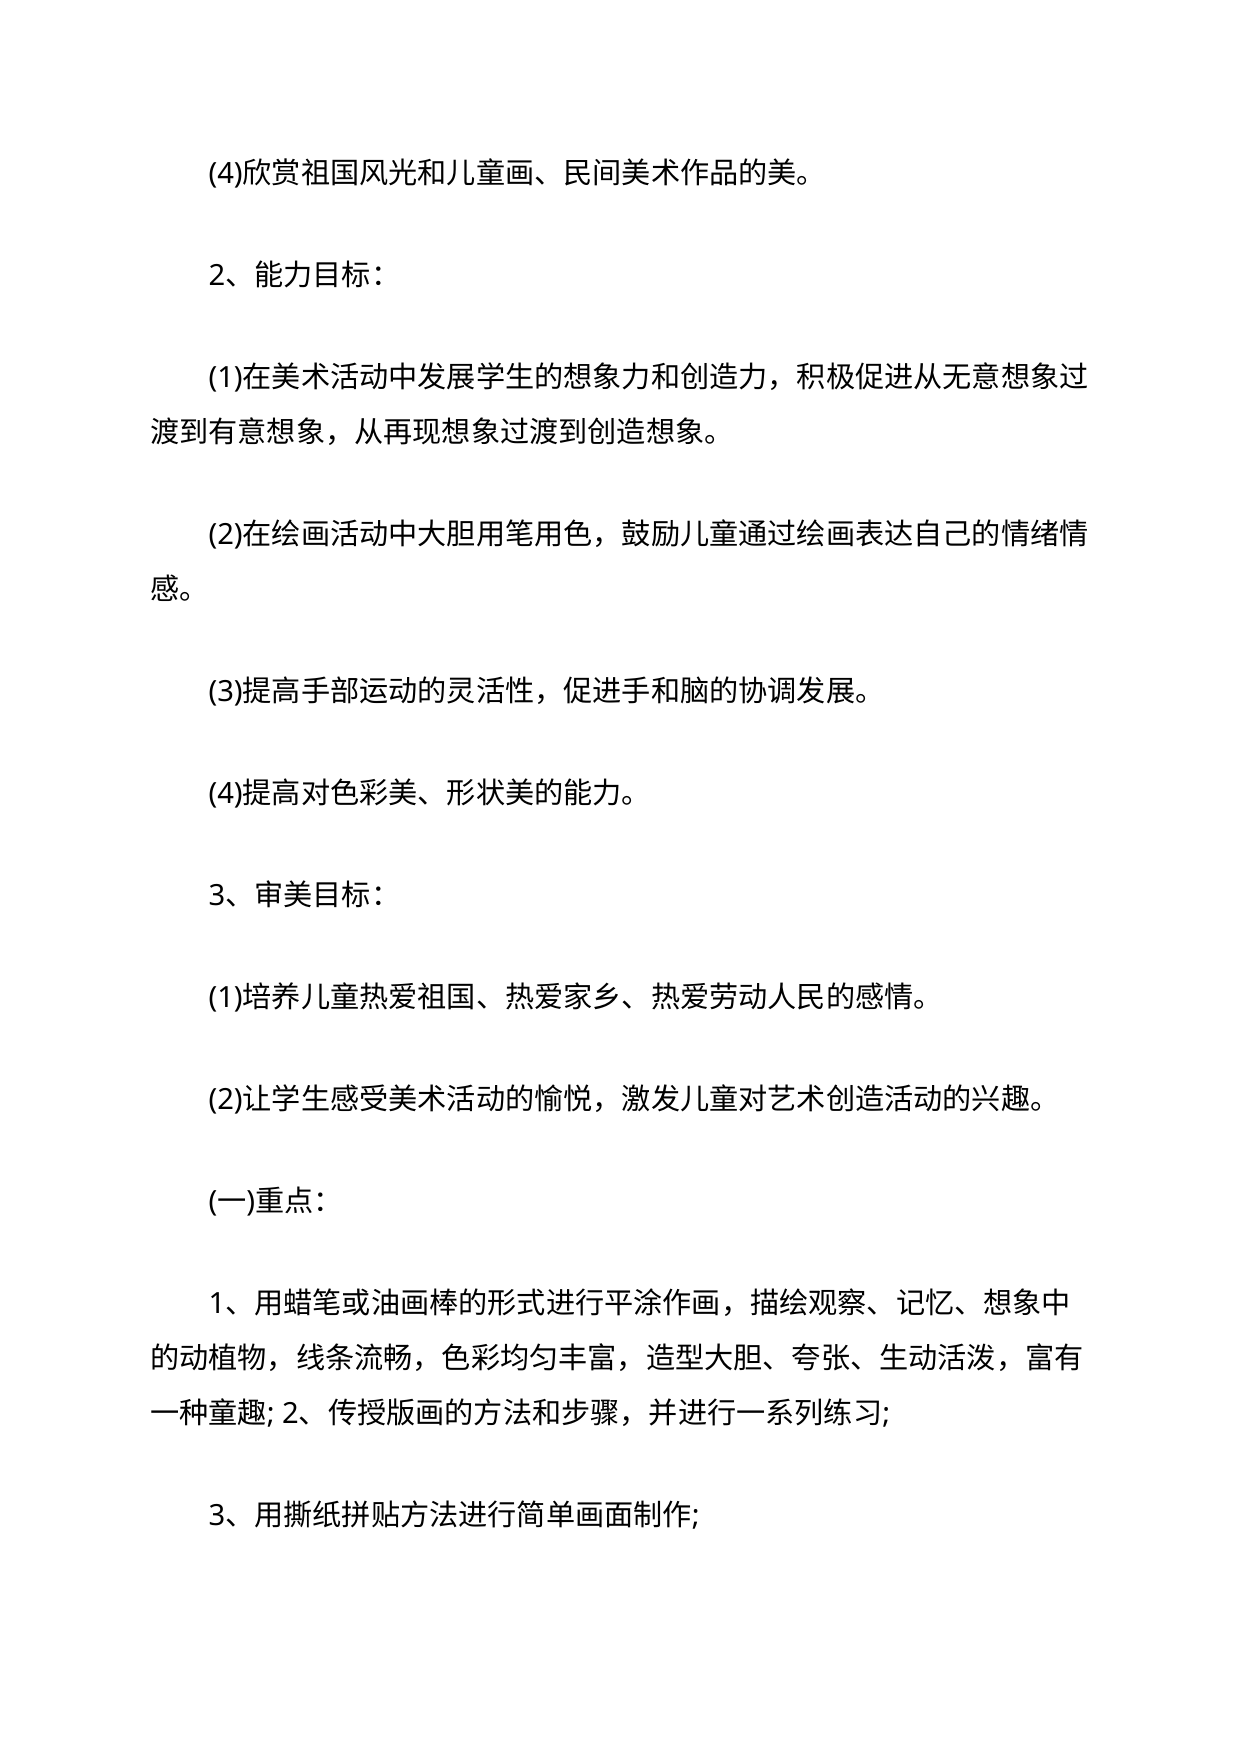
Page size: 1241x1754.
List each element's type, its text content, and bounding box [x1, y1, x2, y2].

text (2)在绘画活动中大胆用笔用色，鼓励儿童通过绘画表达自己的情绪情感。 [150, 511, 1090, 608]
text (3)提高手部运动的灵活性，促进手和脑的协调发展。 [150, 667, 1090, 710]
text (1)在美术活动中发展学生的想象力和创造力，积极促进从无意想象过渡到有意想象，从再现想象过渡到创造想象。 [150, 354, 1090, 451]
text (4)欣赏祖国风光和儿童画、民间美术作品的美。 [150, 150, 1090, 192]
text 2、能力目标： [150, 252, 1090, 294]
text (4)提高对色彩美、形状美的能力。 [150, 769, 1090, 812]
text (1)培养儿童热爱祖国、热爱家乡、热爱劳动人民的感情。 [150, 973, 1090, 1016]
text (一)重点： [150, 1177, 1090, 1220]
text (2)让学生感受美术活动的愉悦，激发儿童对艺术创造活动的兴趣。 [150, 1075, 1090, 1118]
text 1、用蜡笔或油画棒的形式进行平涂作画，描绘观察、记忆、想象中的动植物，线条流畅，色彩均匀丰富，造型大胆、夸张、生动活泼，富有一种童趣; 2、传授版画的方法和步骤，并进行一系列练习; [150, 1279, 1090, 1432]
text 3、审美目标： [150, 871, 1090, 914]
text 3、用撕纸拼贴方法进行简单画面制作; [150, 1491, 1090, 1534]
